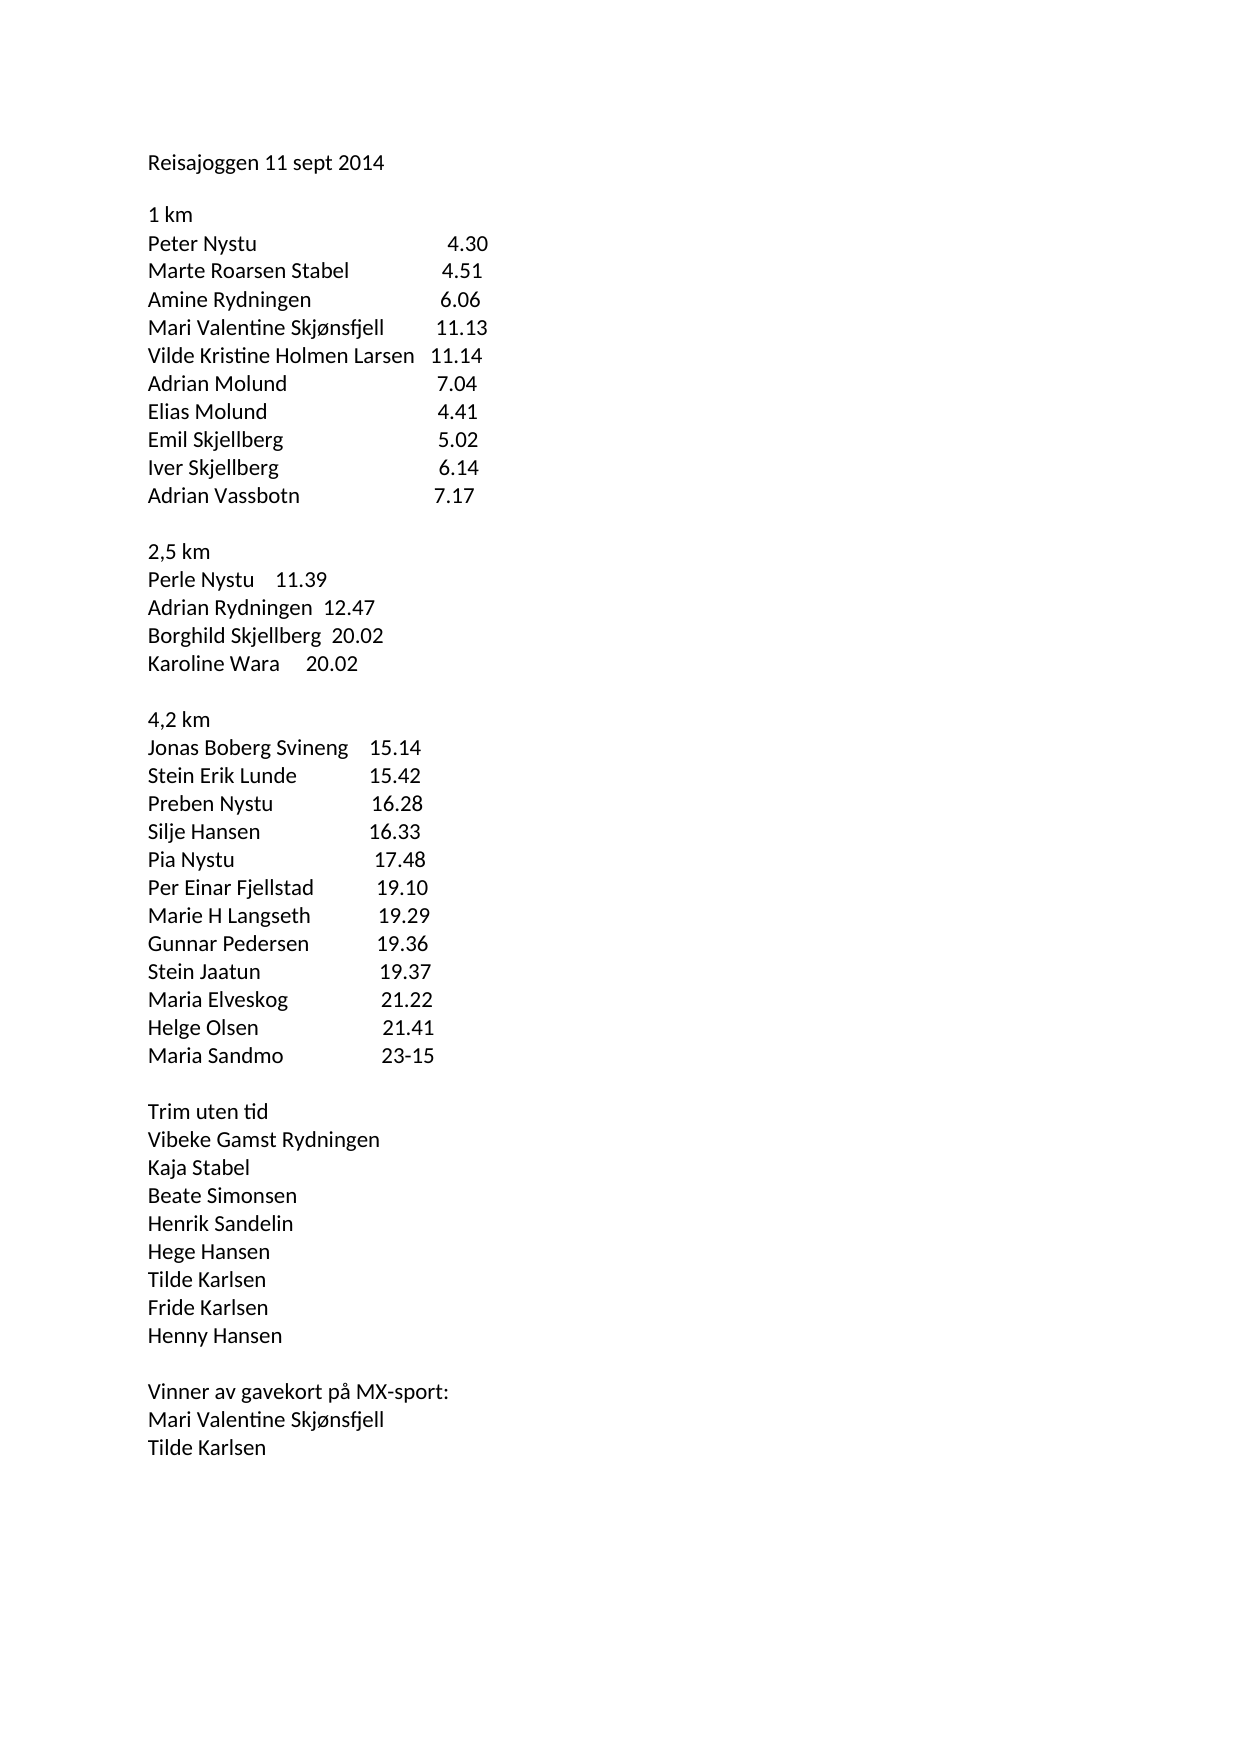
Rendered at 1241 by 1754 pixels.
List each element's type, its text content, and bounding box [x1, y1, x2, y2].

text Henrik Sandelin [148, 1209, 1093, 1237]
text Adrian Vassbotn 7.17 [148, 481, 1093, 509]
text Tilde Karlsen [148, 1433, 1093, 1462]
text Kaja Stabel [148, 1153, 1093, 1181]
text Amine Rydningen 6.06 [148, 285, 1093, 313]
text Borghild Skjellberg 20.02 [148, 621, 1093, 649]
text Mari Valentine Skjønsfjell 11.13 [148, 313, 1093, 341]
text Karoline Wara 20.02 [148, 649, 1093, 677]
text Peter Nystu 4.30 [148, 229, 1093, 257]
text Vinner av gavekort på MX-sport: [148, 1377, 1093, 1406]
text Vilde Kristine Holmen Larsen 11.14 [148, 341, 1093, 369]
text Vibeke Gamst Rydningen [148, 1125, 1093, 1153]
text 1 km [148, 201, 1093, 229]
text Pia Nystu 17.48 [148, 845, 1093, 873]
text Reisajoggen 11 sept 2014 [148, 148, 1093, 176]
text Trim uten tid [148, 1097, 1093, 1125]
text Gunnar Pedersen 19.36 [148, 929, 1093, 957]
text Maria Elveskog 21.22 [148, 985, 1093, 1013]
text Maria Sandmo 23-15 [148, 1041, 1093, 1069]
text Marte Roarsen Stabel 4.51 [148, 257, 1093, 285]
text Marie H Langseth 19.29 [148, 901, 1093, 929]
text Emil Skjellberg 5.02 [148, 425, 1093, 453]
text Perle Nystu 11.39 [148, 565, 1093, 593]
text Tilde Karlsen [148, 1265, 1093, 1293]
text Beate Simonsen [148, 1181, 1093, 1209]
text Helge Olsen 21.41 [148, 1013, 1093, 1041]
text Preben Nystu 16.28 [148, 789, 1093, 817]
text 4,2 km [148, 705, 1093, 733]
text Hege Hansen [148, 1237, 1093, 1265]
text Iver Skjellberg 6.14 [148, 453, 1093, 481]
text Elias Molund 4.41 [148, 397, 1093, 425]
text Jonas Boberg Svineng 15.14 [148, 733, 1093, 761]
text Silje Hansen 16.33 [148, 817, 1093, 845]
text Adrian Rydningen 12.47 [148, 593, 1093, 621]
text Mari Valentine Skjønsfjell [148, 1406, 1093, 1433]
text Adrian Molund 7.04 [148, 369, 1093, 397]
text Per Einar Fjellstad 19.10 [148, 873, 1093, 901]
text Henny Hansen [148, 1321, 1093, 1349]
text 2,5 km [148, 537, 1093, 565]
text Stein Jaatun 19.37 [148, 957, 1093, 985]
text Stein Erik Lunde 15.42 [148, 761, 1093, 789]
text Fride Karlsen [148, 1293, 1093, 1321]
